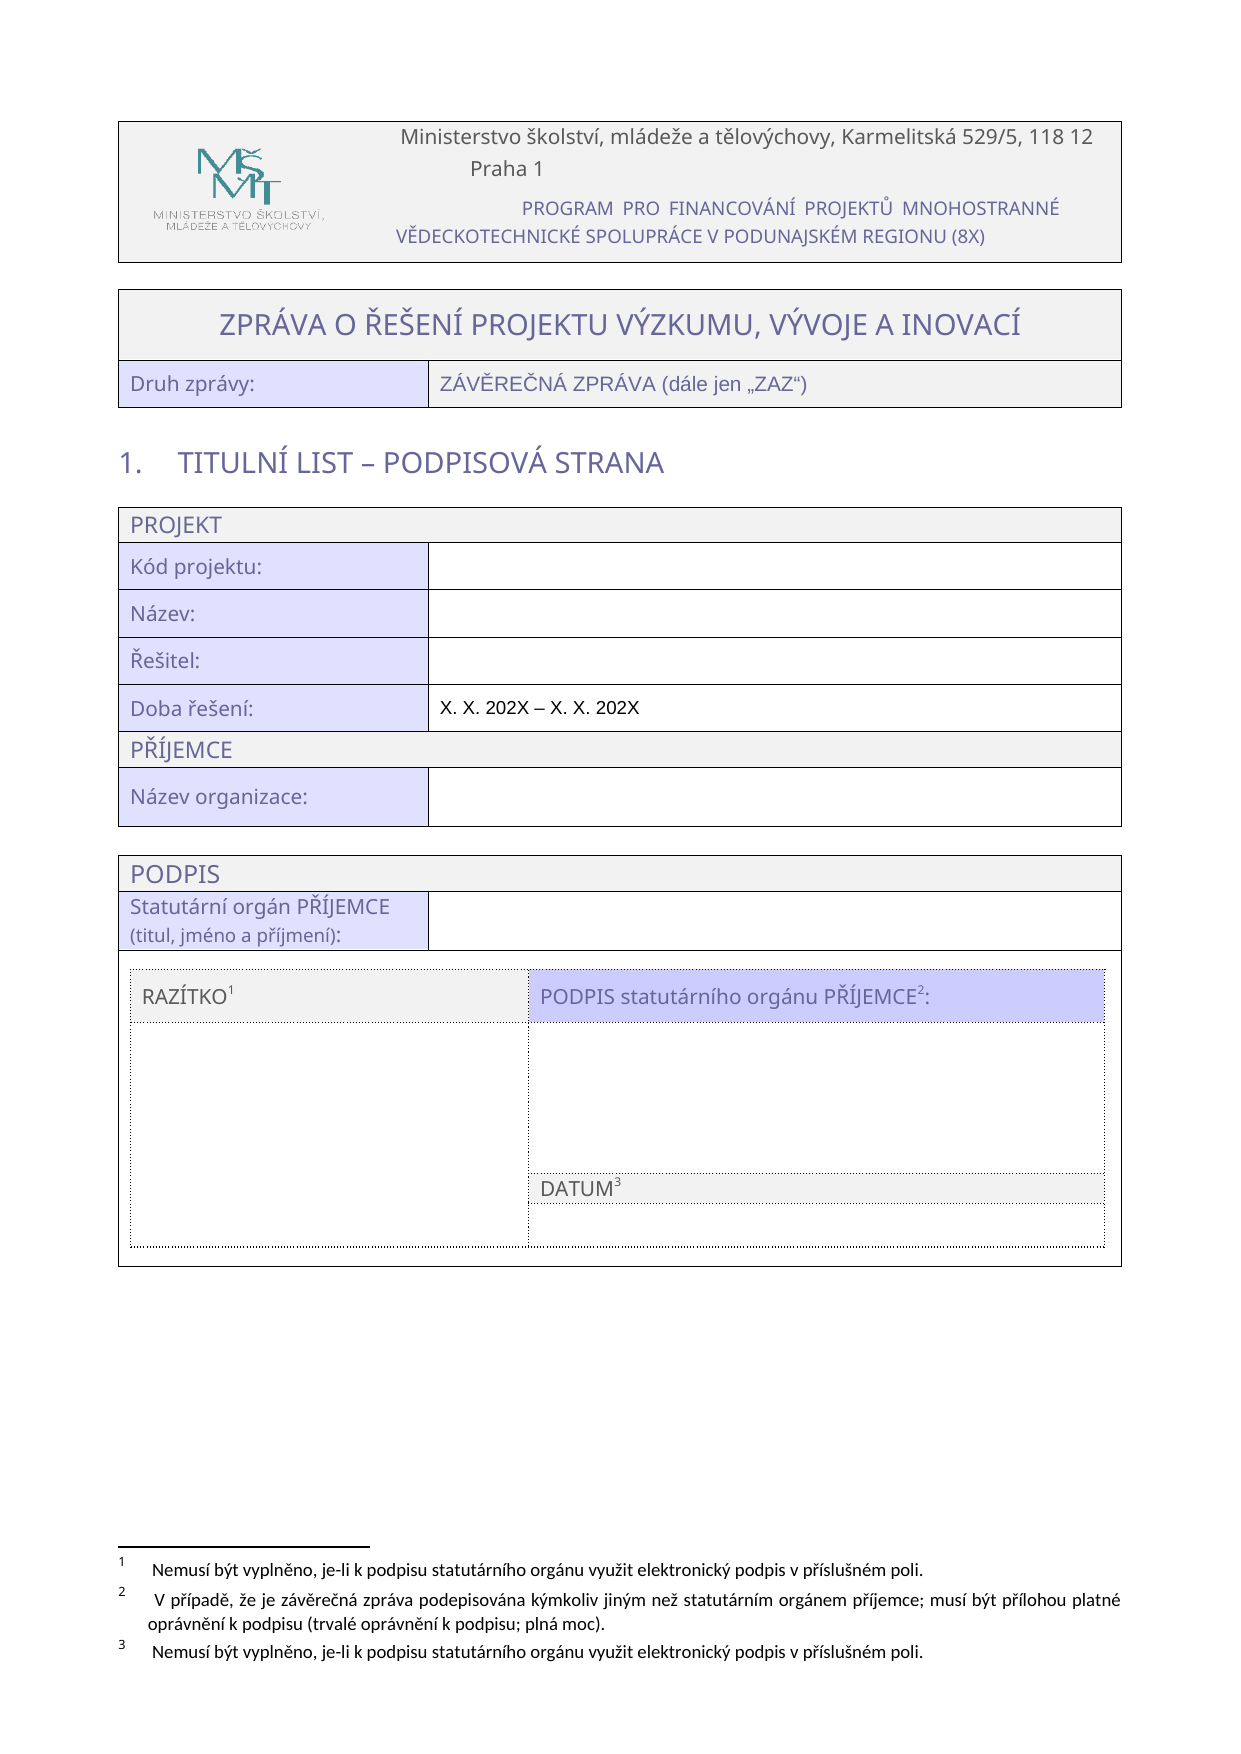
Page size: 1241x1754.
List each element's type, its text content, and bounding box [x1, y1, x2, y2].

table_cell Řešitel: [119, 638, 428, 684]
table_cell Název: [119, 590, 428, 637]
table_cell Statutární orgán PŘÍJEMCE (titul, jméno a příjmení): [119, 892, 428, 949]
table_header PODPIS [119, 856, 1121, 891]
table_cell [119, 951, 1121, 1266]
table_cell Kód projektu: [119, 543, 428, 589]
picture [145, 142, 332, 236]
table_cell [429, 543, 1121, 589]
table_header zpráva o řešení projektu výzkumu, vývoje a inovací [119, 290, 1121, 359]
table_header PROJEKT [119, 508, 1121, 542]
table_cell [429, 768, 1121, 826]
table_cell [429, 590, 1121, 637]
table_header Ministerstvo školství, mládeže a tělovýchovy, Karmelitská 529/5, 118 12 Praha 1 Program pro financování projektů mnohostranné vědeckotechnické spolupráce v Podunajském regionu (8X) [119, 122, 1121, 262]
table_cell PŘÍJEMCE [119, 732, 1121, 767]
table_cell Doba řešení: [119, 685, 428, 731]
table_cell ZÁVĚREČNÁ ZPRÁVA (dále jen „ZAZ“) [429, 361, 1121, 407]
table_cell Název organizace: [119, 768, 428, 826]
table_cell Druh zprávy: [119, 361, 428, 407]
table_cell [429, 638, 1121, 684]
table_cell X. X. 202X – X. X. 202X [429, 685, 1121, 731]
list TITULNÍ LIST – PODPISOVÁ STRANA [118, 442, 1122, 482]
table_cell [429, 892, 1121, 949]
